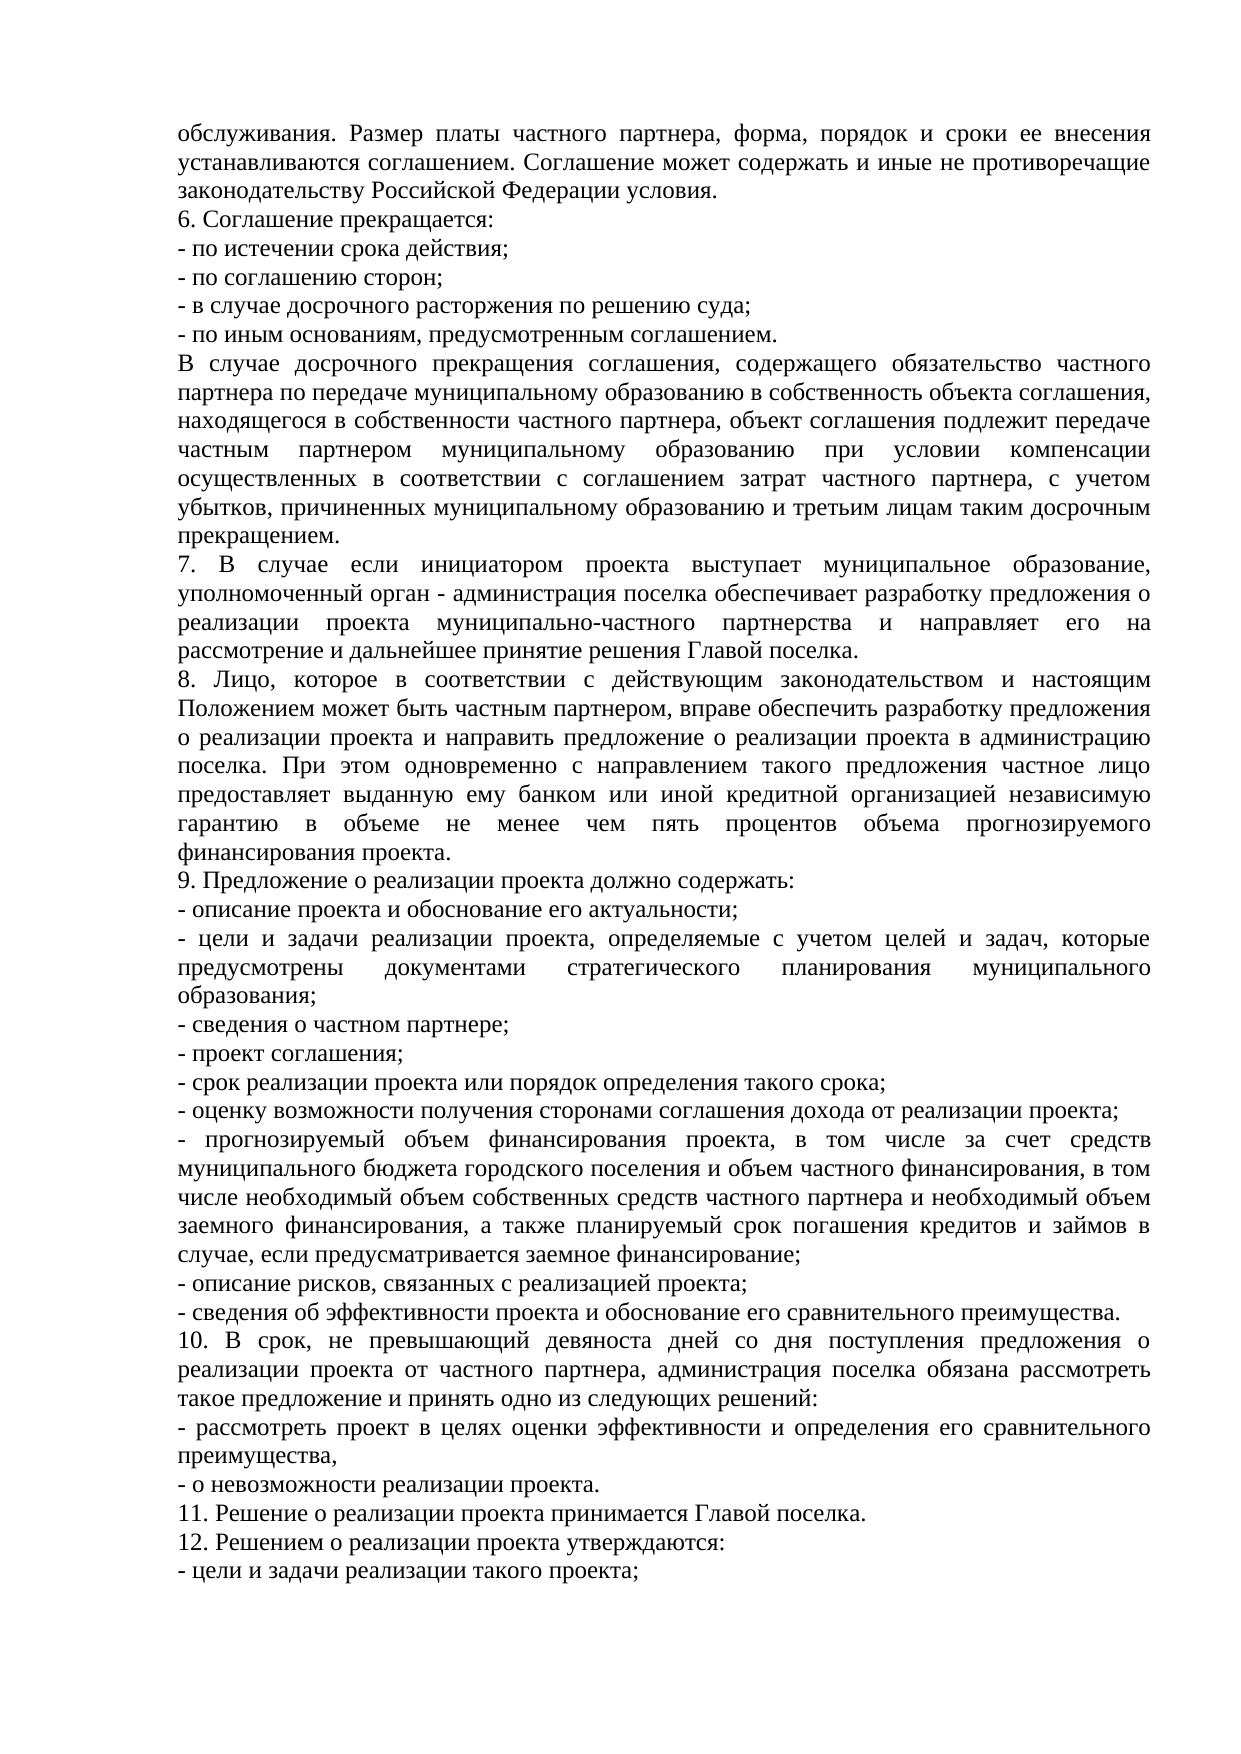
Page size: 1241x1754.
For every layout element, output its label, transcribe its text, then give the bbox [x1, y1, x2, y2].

text - срок реализации проекта или порядок определения такого срока; [177, 1067, 1152, 1096]
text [177, 118, 1152, 204]
text - цели и задачи реализации проекта, определяемые с учетом целей и задач, которые предусмотрены документами стратегического планирования муниципального образования; [177, 923, 1152, 1009]
text - оценку возможности получения сторонами соглашения дохода от реализации проекта; [177, 1096, 1152, 1124]
text - рассмотреть проект в целях оценки эффективности и определения его сравнительного преимущества, [177, 1412, 1152, 1469]
text 9. Предложение о реализации проекта должно содержать: [177, 866, 1152, 894]
text - по иным основаниям, предусмотренным соглашением. [177, 319, 1152, 348]
text В случае досрочного прекращения соглашения, содержащего обязательство частного партнера по передаче муниципальному образованию в собственность объекта соглашения, находящегося в собственности частного партнера, объект соглашения подлежит передаче частным партнером муниципальному образованию при условии компенсации осуществленных в соответствии с соглашением затрат частного партнера, с учетом убытков, причиненных муниципальному образованию и третьим лицам таким досрочным прекращением. [177, 348, 1152, 549]
text - описание рисков, связанных с реализацией проекта; [177, 1268, 1152, 1297]
text 7. В случае если инициатором проекта выступает муниципальное образование, уполномоченный орган - администрация поселка обеспечивает разработку предложения о реализации проекта муниципально-частного партнерства и направляет его на рассмотрение и дальнейшее принятие решения Главой поселка. [177, 549, 1152, 664]
text - цели и задачи реализации такого проекта; [177, 1556, 1152, 1584]
text - прогнозируемый объем финансирования проекта, в том числе за счет средств муниципального бюджета городского поселения и объем частного финансирования, в том числе необходимый объем собственных средств частного партнера и необходимый объем заемного финансирования, а также планируемый срок погашения кредитов и займов в случае, если предусматривается заемное финансирование; [177, 1124, 1152, 1268]
text 11. Решение о реализации проекта принимается Главой поселка. [177, 1498, 1152, 1527]
text - по истечении срока действия; [177, 233, 1152, 262]
text - в случае досрочного расторжения по решению суда; [177, 291, 1152, 319]
text - сведения об эффективности проекта и обоснование его сравнительного преимущества. [177, 1297, 1152, 1326]
text - описание проекта и обоснование его актуальности; [177, 894, 1152, 923]
text 12. Решением о реализации проекта утверждаются: [177, 1527, 1152, 1556]
text 10. В срок, не превышающий девяноста дней со дня поступления предложения о реализации проекта от частного партнера, администрация поселка обязана рассмотреть такое предложение и принять одно из следующих решений: [177, 1326, 1152, 1412]
text - по соглашению сторон; [177, 262, 1152, 291]
text - сведения о частном партнере; [177, 1009, 1152, 1038]
text - проект соглашения; [177, 1038, 1152, 1067]
text - о невозможности реализации проекта. [177, 1469, 1152, 1498]
text 8. Лицо, которое в соответствии с действующим законодательством и настоящим Положением может быть частным партнером, вправе обеспечить разработку предложения о реализации проекта и направить предложение о реализации проекта в администрацию поселка. При этом одновременно с направлением такого предложения частное лицо предоставляет выданную ему банком или иной кредитной организацией независимую гарантию в объеме не менее чем пять процентов объема прогнозируемого финансирования проекта. [177, 664, 1152, 866]
text 6. Соглашение прекращается: [177, 204, 1152, 233]
